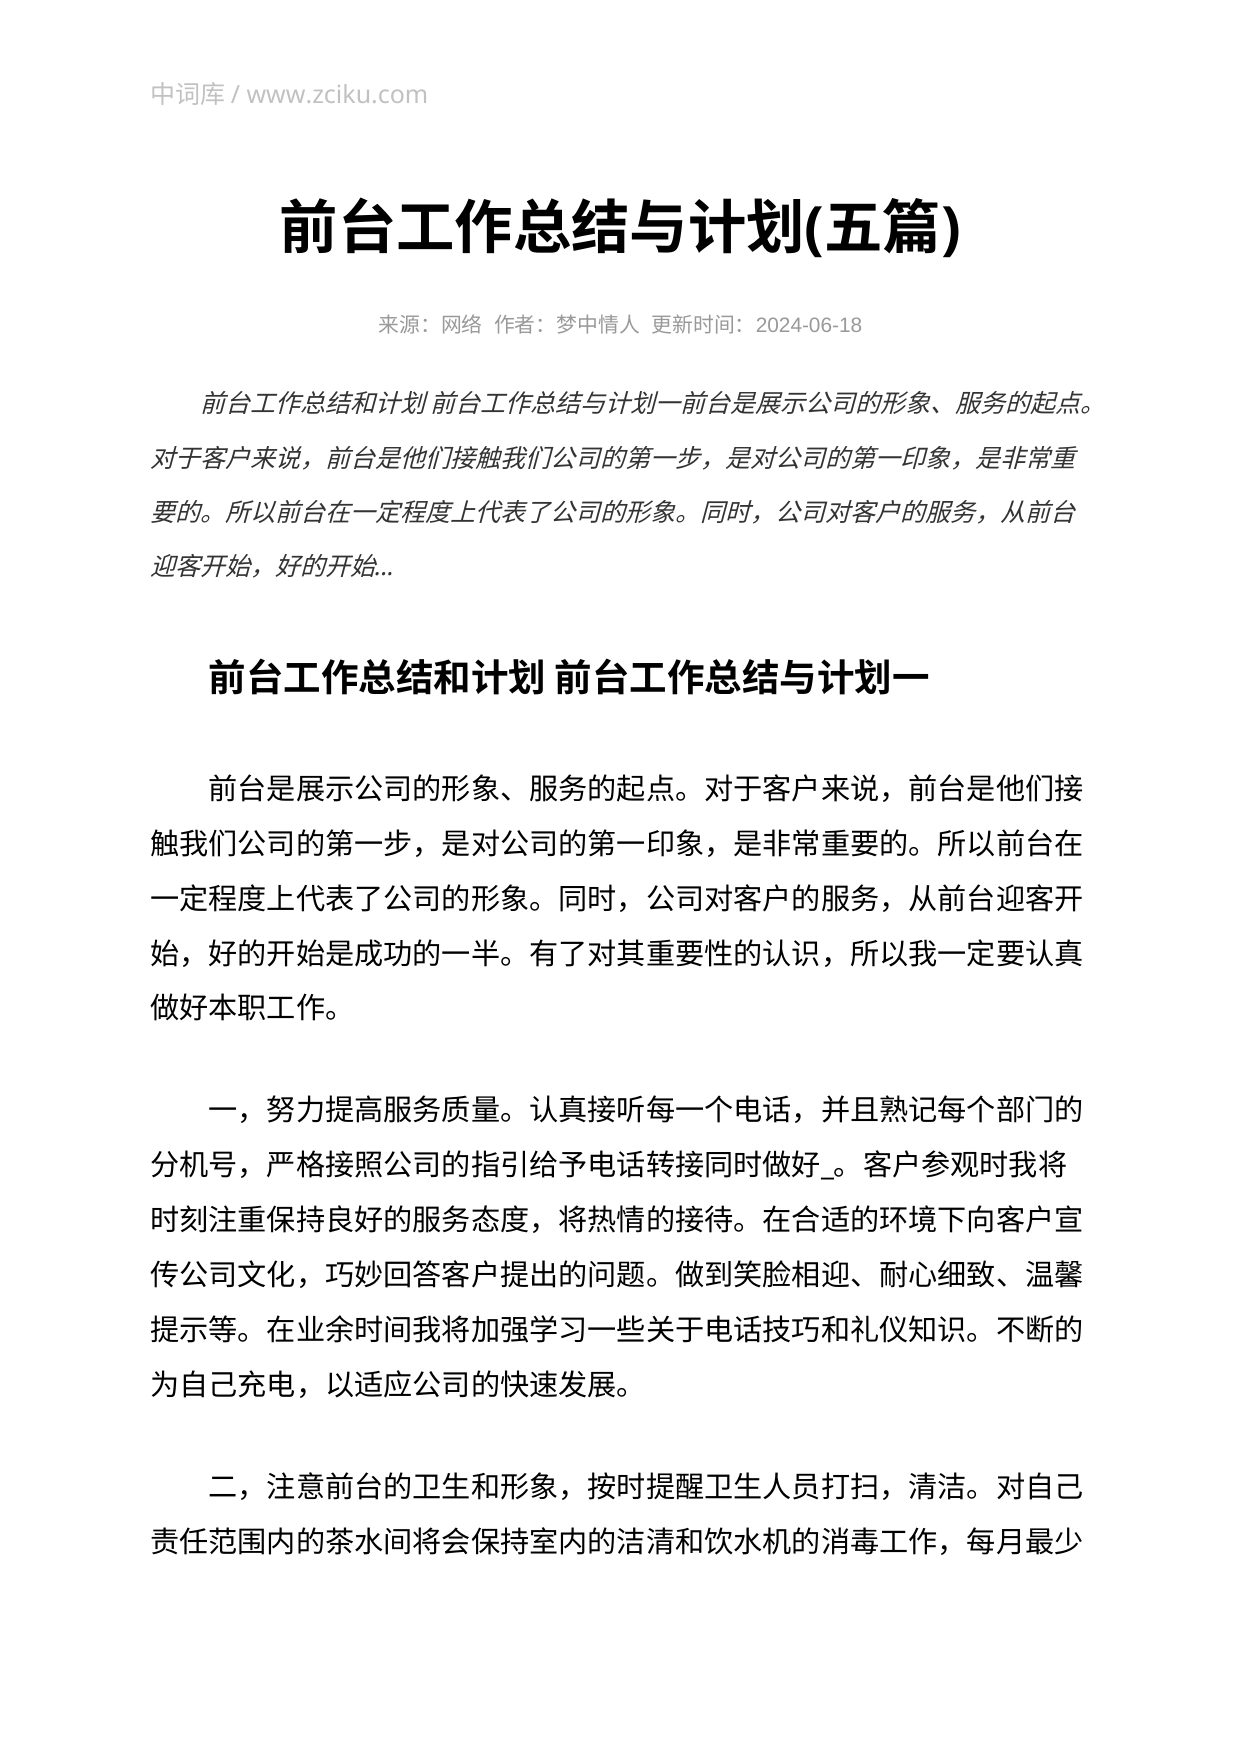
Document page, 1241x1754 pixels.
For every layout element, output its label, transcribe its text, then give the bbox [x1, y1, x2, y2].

text 一，努力提高服务质量。认真接听每一个电话，并且熟记每个部门的分机号，严格接照公司的指引给予电话转接同时做好_。客户参观时我将时刻注重保持良好的服务态度，将热情的接待。在合适的环境下向客户宣传公司文化，巧妙回答客户提出的问题。做到笑脸相迎、耐心细致、温馨提示等。在业余时间我将加强学习一些关于电话技巧和礼仪知识。不断的为自己充电，以适应公司的快速发展。 [150, 1087, 1090, 1404]
text 前台工作总结和计划 前台工作总结与计划一 [150, 648, 1090, 702]
text 前台是展示公司的形象、服务的起点。对于客户来说，前台是他们接触我们公司的第一步，是对公司的第一印象，是非常重要的。所以前台在一定程度上代表了公司的形象。同时，公司对客户的服务，从前台迎客开始，好的开始是成功的一半。有了对其重要性的认识，所以我一定要认真做好本职工作。 [150, 766, 1090, 1027]
text 来源：网络 作者：梦中情人 更新时间：2024-06-18 [150, 313, 1090, 337]
text 前台工作总结和计划 前台工作总结与计划一前台是展示公司的形象、服务的起点。对于客户来说，前台是他们接触我们公司的第一步，是对公司的第一印象，是非常重要的。所以前台在一定程度上代表了公司的形象。同时，公司对客户的服务，从前台迎客开始，好的开始... [150, 384, 1090, 583]
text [150, 1463, 1090, 1560]
subtitle 前台工作总结与计划(五篇) [150, 181, 1090, 266]
